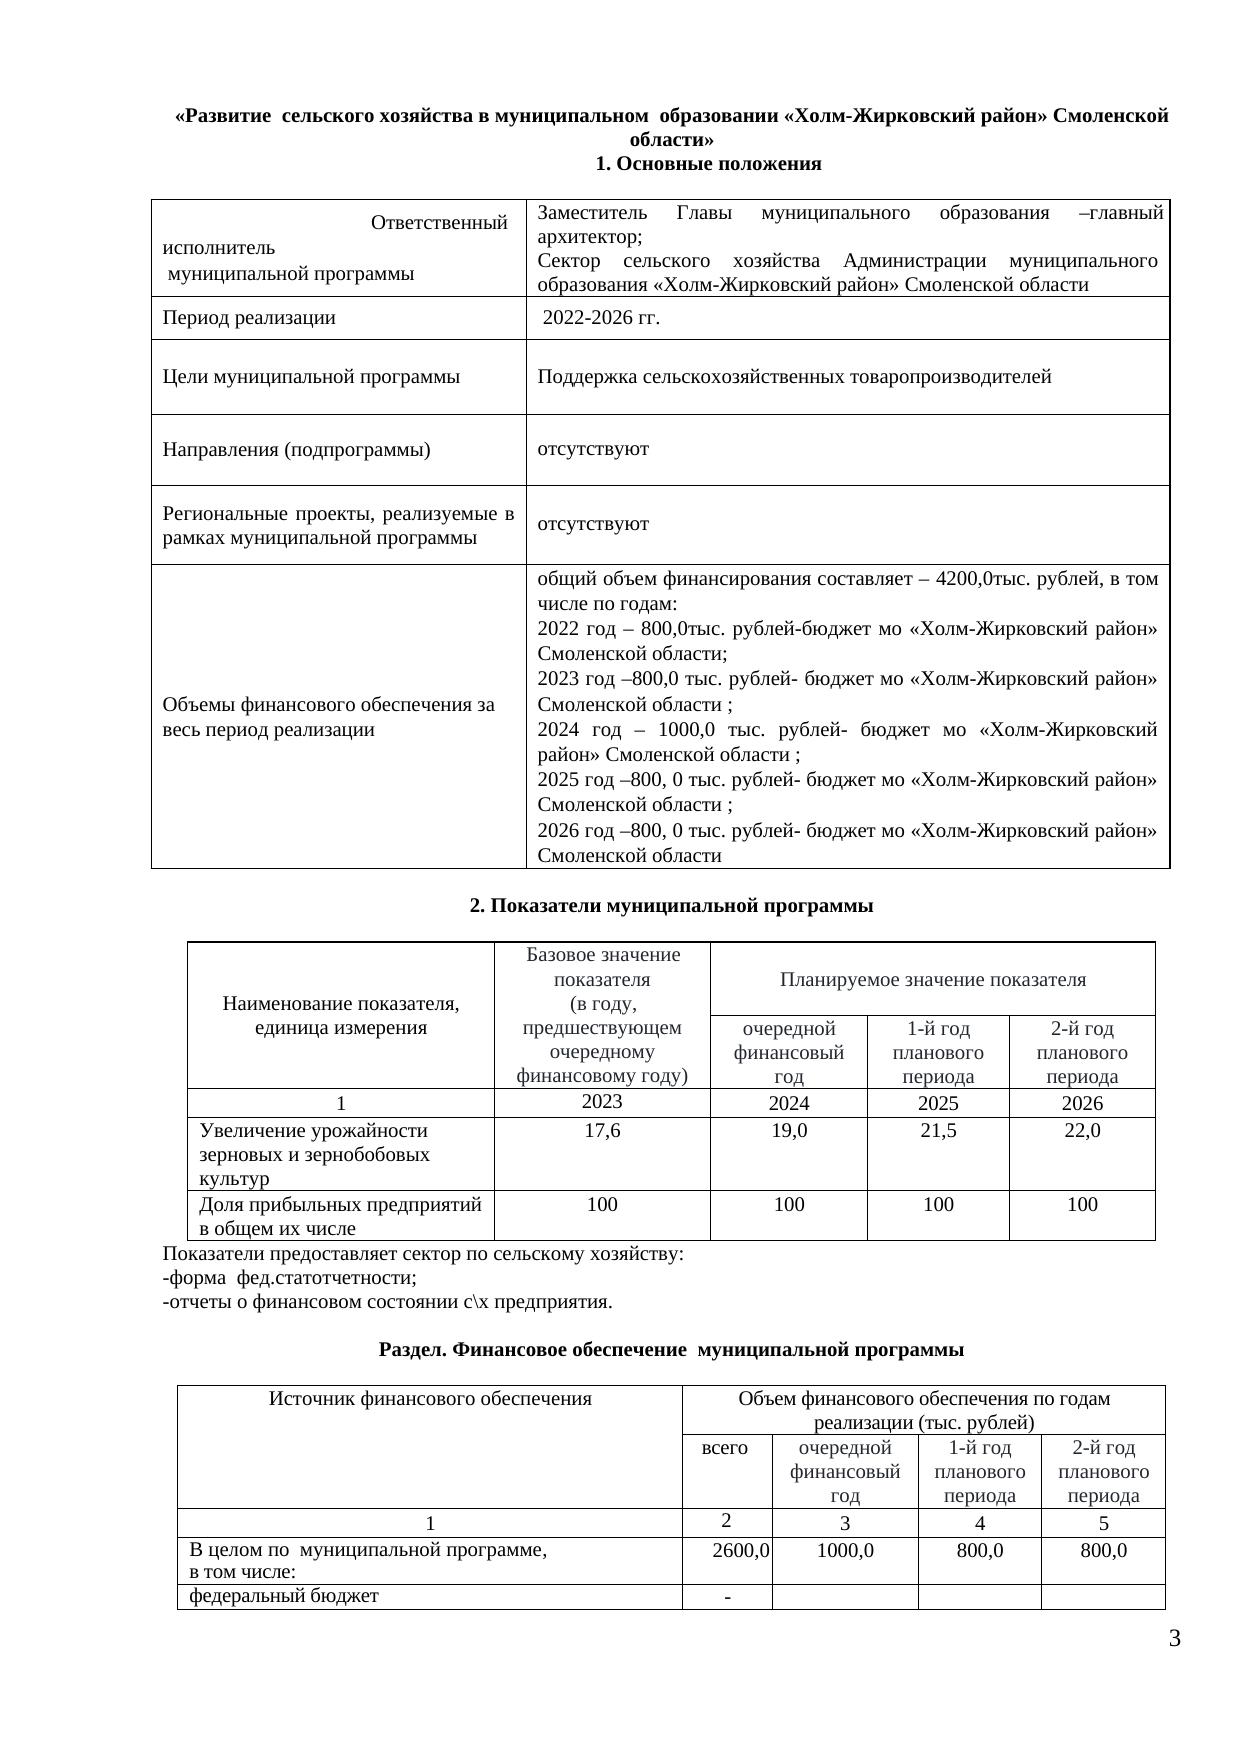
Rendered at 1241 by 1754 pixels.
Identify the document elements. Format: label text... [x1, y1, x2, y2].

table_cell В целом по муниципальной программе, в том числе: [178, 1538, 682, 1583]
table_cell 1-й год планового периода [919, 1435, 948, 1507]
table_cell очередной финансовый год [804, 1016, 867, 1088]
table_cell 22,0 [1010, 1118, 1155, 1190]
table_cell всего [683, 1435, 772, 1507]
table_cell 2025 [868, 1089, 1009, 1117]
table_cell 2023 [495, 1089, 710, 1117]
table_cell 100 [1010, 1191, 1155, 1239]
table_cell очередной финансовый год [860, 1435, 918, 1507]
table_cell Поддержка сельскохозяйственных товаропроизводителей [527, 340, 1169, 414]
table_cell очередной финансовый год [773, 1435, 831, 1507]
table_cell Объемы финансового обеспечения за весь период реализации [152, 565, 526, 868]
table_cell 21,5 [868, 1118, 1009, 1190]
table_cell 800,0 [1042, 1538, 1165, 1583]
text Показатели предоставляет сектор по сельскому хозяйству: [162, 1241, 1181, 1265]
table_cell 100 [495, 1191, 710, 1239]
table_cell Направления (подпрограммы) [152, 415, 526, 484]
table_cell 2-й год планового периода [1042, 1435, 1072, 1507]
text -отчеты о финансовом состоянии с\х предприятия. [162, 1289, 1181, 1313]
table_cell 800,0 [919, 1538, 1041, 1583]
table_cell Цели муниципальной программы [152, 340, 526, 414]
table_cell 100 [711, 1191, 867, 1239]
table_cell 1-й год планового периода [1012, 1435, 1041, 1507]
table_cell 2022-2026 гг. [527, 297, 1169, 338]
table_cell 100 [868, 1191, 1009, 1239]
table_header Планируемое значение показателя [711, 943, 1155, 1014]
text Раздел. Финансовое обеспечение муниципальной программы [162, 1337, 1181, 1361]
table_cell 2024 [711, 1089, 867, 1117]
table_cell отсутствуют [527, 486, 1169, 564]
table_cell 2-й год планового периода [1010, 1016, 1051, 1088]
table_cell очередной финансовый год [711, 1016, 774, 1088]
table_cell - [683, 1585, 772, 1608]
table_cell Период реализации [152, 297, 526, 338]
table_header Заместитель Главы муниципального образования –главный архитектор; Сектор сельского хозяйства Администрации муниципального образования «Холм-Жирковский район» Смоленской области [527, 200, 1169, 296]
table_cell 1-й год планового периода [868, 1016, 907, 1088]
table_cell общий объем финансирования составляет – 4200,0тыс. рублей, в том числе по годам: 2022 год – 800,0тыс. рублей-бюджет мо «Холм-Жирковский район» Смоленской области; 2023 год –800,0 тыс. рублей- бюджет мо «Холм-Жирковский район» Смоленской области ; 2024 год – 1000,0 тыс. рублей- бюджет мо «Холм-Жирковский район» Смоленской области ; 2025 год –800, 0 тыс. рублей- бюджет мо «Холм-Жирковский район» Смоленской области ; 2026 год –800, 0 тыс. рублей- бюджет мо «Холм-Жирковский район» Смоленской области [527, 565, 1169, 868]
table_cell [773, 1585, 918, 1608]
table_cell Региональные проекты, реализуемые в рамках муниципальной программы [152, 486, 526, 564]
text 2. Показатели муниципальной программы [162, 893, 1181, 917]
table_cell Увеличение урожайности зерновых и зернобобовых культур [188, 1118, 494, 1190]
table_cell отсутствуют [527, 415, 1169, 484]
table_cell 3 [773, 1509, 918, 1537]
table_cell 17,6 [495, 1118, 710, 1190]
text -форма фед.статотчетности; [162, 1265, 1181, 1289]
table_cell 2-й год планового периода [1136, 1435, 1165, 1507]
table_header Ответственный исполнитель муниципальной программы [152, 200, 526, 296]
table_header Базовое значение показателя (в году, предшествующем очередному финансовому году) [495, 943, 710, 1088]
table_cell [1042, 1585, 1165, 1608]
table_cell 5 [1042, 1509, 1165, 1537]
text «Развитие сельского хозяйства в муниципальном образовании «Холм-Жирковский район» Смоленской области» [162, 103, 1181, 151]
table_cell федеральный бюджет [178, 1585, 682, 1608]
text 1. Основные положения [162, 151, 1181, 175]
table_cell 2600,0 [683, 1538, 772, 1583]
table_cell 19,0 [711, 1118, 867, 1190]
table_cell 2-й год планового периода [1114, 1016, 1155, 1088]
table_header Объем финансового обеспечения по годам реализации (тыс. рублей) [683, 1386, 1165, 1434]
table_cell 1000,0 [773, 1538, 918, 1583]
table_cell 4 [919, 1509, 1041, 1537]
table_cell 1 [188, 1089, 494, 1117]
table_header Источник финансового обеспечения [178, 1386, 682, 1507]
table_cell 2 [683, 1509, 772, 1537]
table_header Наименование показателя, единица измерения [188, 943, 494, 1088]
table_cell 1-й год планового периода [970, 1016, 1009, 1088]
table_cell 1 [178, 1509, 682, 1537]
table_cell 2026 [1010, 1089, 1155, 1117]
table_cell Доля прибыльных предприятий в общем их числе [188, 1191, 494, 1239]
table_cell [919, 1585, 1041, 1608]
